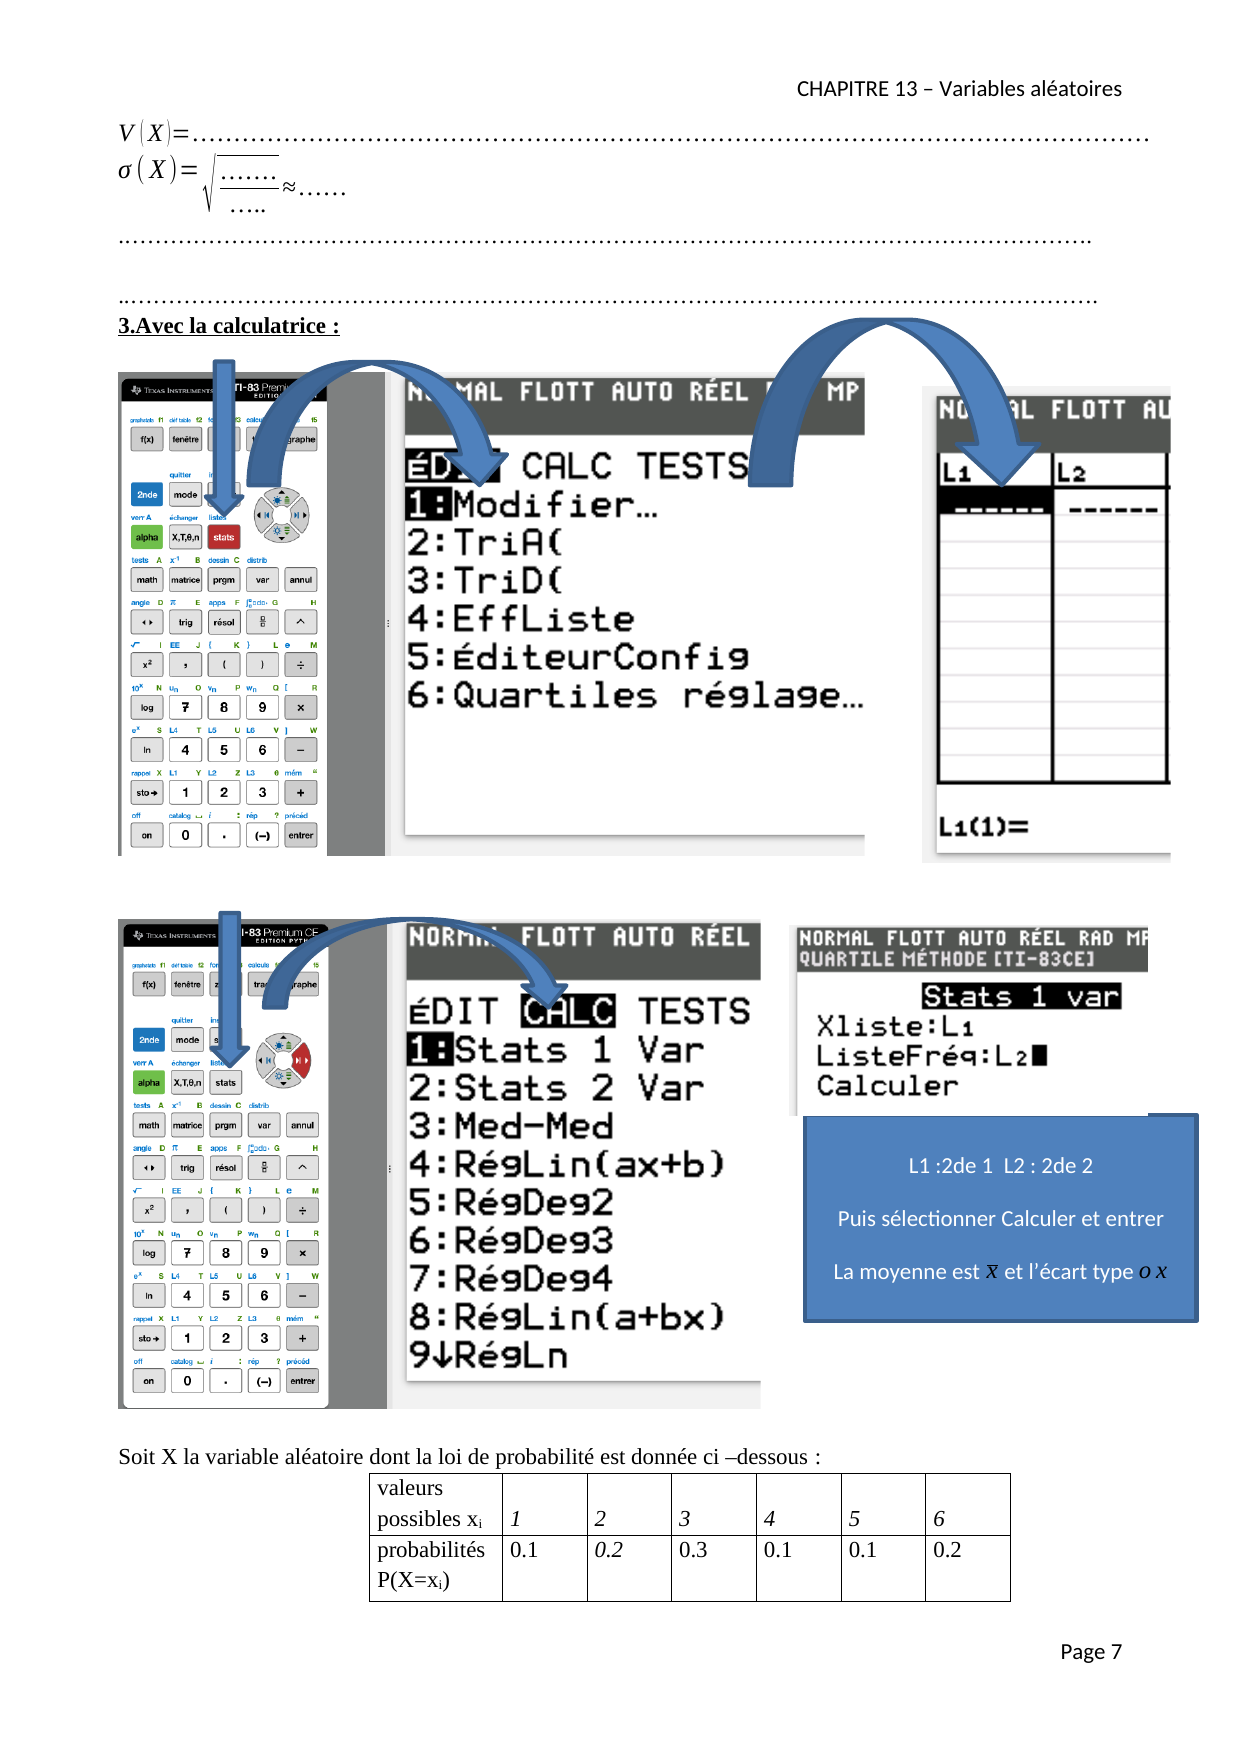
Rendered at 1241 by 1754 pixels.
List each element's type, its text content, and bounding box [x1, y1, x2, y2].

picture [789, 925, 1148, 1116]
table_header 6 [926, 1474, 1010, 1535]
table_cell probabilités P(X=xi) [370, 1536, 502, 1601]
picture [922, 386, 1171, 863]
table_cell 0.3 [672, 1536, 756, 1601]
table_header valeurs possibles xi [370, 1474, 502, 1535]
table_cell 0.2 [588, 1536, 671, 1601]
table_header 4 [757, 1474, 841, 1535]
table_header 5 [842, 1474, 925, 1535]
table_header 3 [672, 1474, 756, 1535]
text 3.Avec la calculatrice : [118, 312, 1122, 339]
picture [118, 919, 761, 1409]
table_cell 0.2 [926, 1536, 1010, 1601]
picture [118, 372, 865, 856]
table_cell 0.1 [503, 1536, 587, 1601]
text ..………………………………………………………………………………………………………………. [118, 282, 1122, 308]
table_cell 0.1 [757, 1536, 841, 1601]
table_header 1 [503, 1474, 587, 1535]
table_header 2 [588, 1474, 671, 1535]
text Soit X la variable aléatoire dont la loi de probabilité est donnée ci –dessous : [118, 1443, 1122, 1469]
text .………………………………………………………………………………………………………………. [118, 222, 1122, 248]
table_cell 0.1 [842, 1536, 925, 1601]
